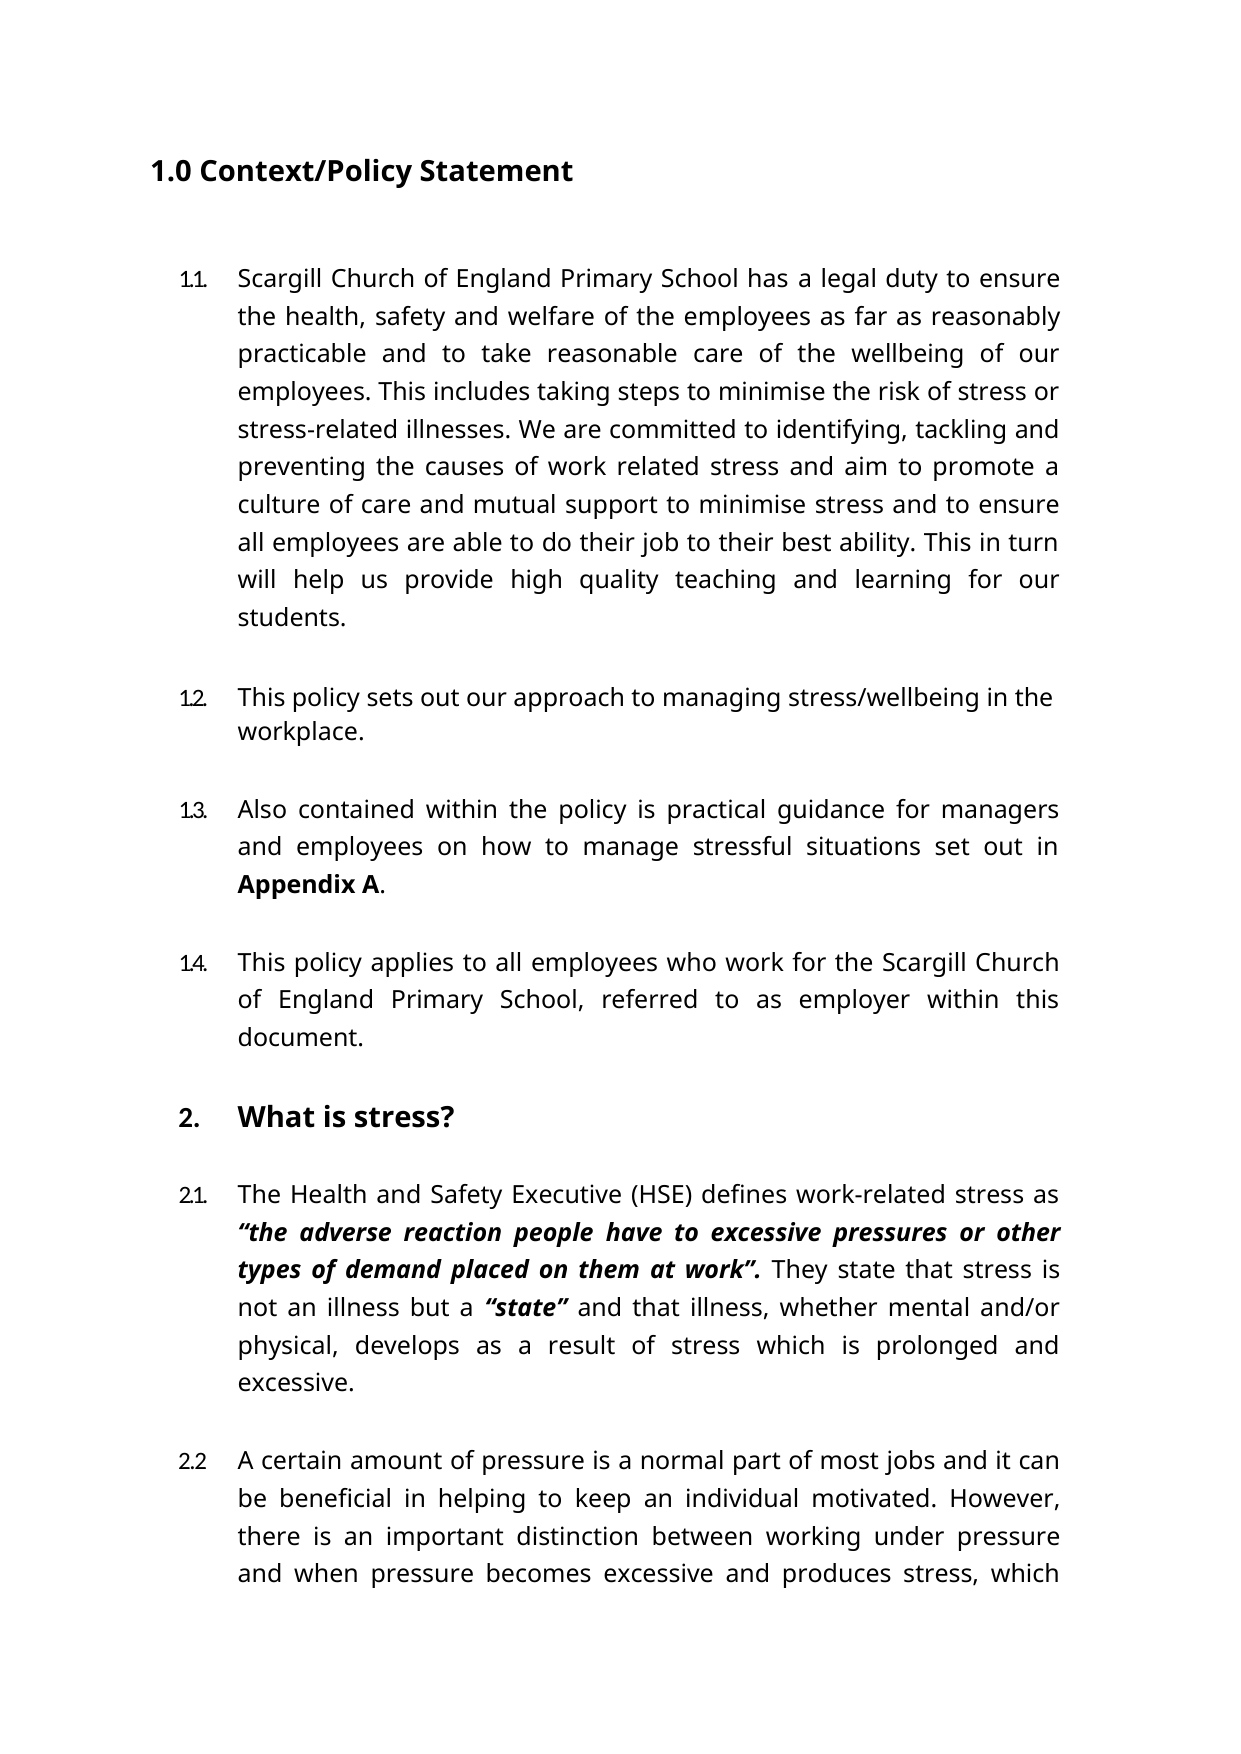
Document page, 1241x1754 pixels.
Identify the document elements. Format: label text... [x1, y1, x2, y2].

list This policy applies to all employees who work for the Scargill Church of England Primary School, referred to as employer within this document. [178, 944, 1060, 1054]
list Also contained within the policy is practical guidance for managers and employees on how to manage stressful situations set out in Appendix A. [178, 791, 1060, 901]
list The Health and Safety Executive (HSE) defines work-related stress as “the adverse reaction people have to excessive pressures or other types of demand placed on them at work”. They state that stress is not an illness but a “state” and that illness, whether mental and/or physical, develops as a result of stress which is prolonged and excessive. [178, 1177, 1061, 1399]
text 1.0 Context/Policy Statement [150, 150, 1090, 190]
subtitle What is stress? [178, 1097, 1090, 1136]
list Scargill Church of England Primary School has a legal duty to ensure the health, safety and welfare of the employees as far as reasonably practicable and to take reasonable care of the wellbeing of our employees. This includes taking steps to minimise the risk of stress or stress-related illnesses. We are committed to identifying, tackling and preventing the causes of work related stress and aim to promote a culture of care and mutual support to minimise stress and to ensure all employees are able to do their job to their best ability. This in turn will help us provide high quality teaching and learning for our students. [178, 260, 1061, 634]
list This policy sets out our approach to managing stress/wellbeing in the workplace. [178, 679, 1090, 747]
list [178, 1443, 1060, 1590]
